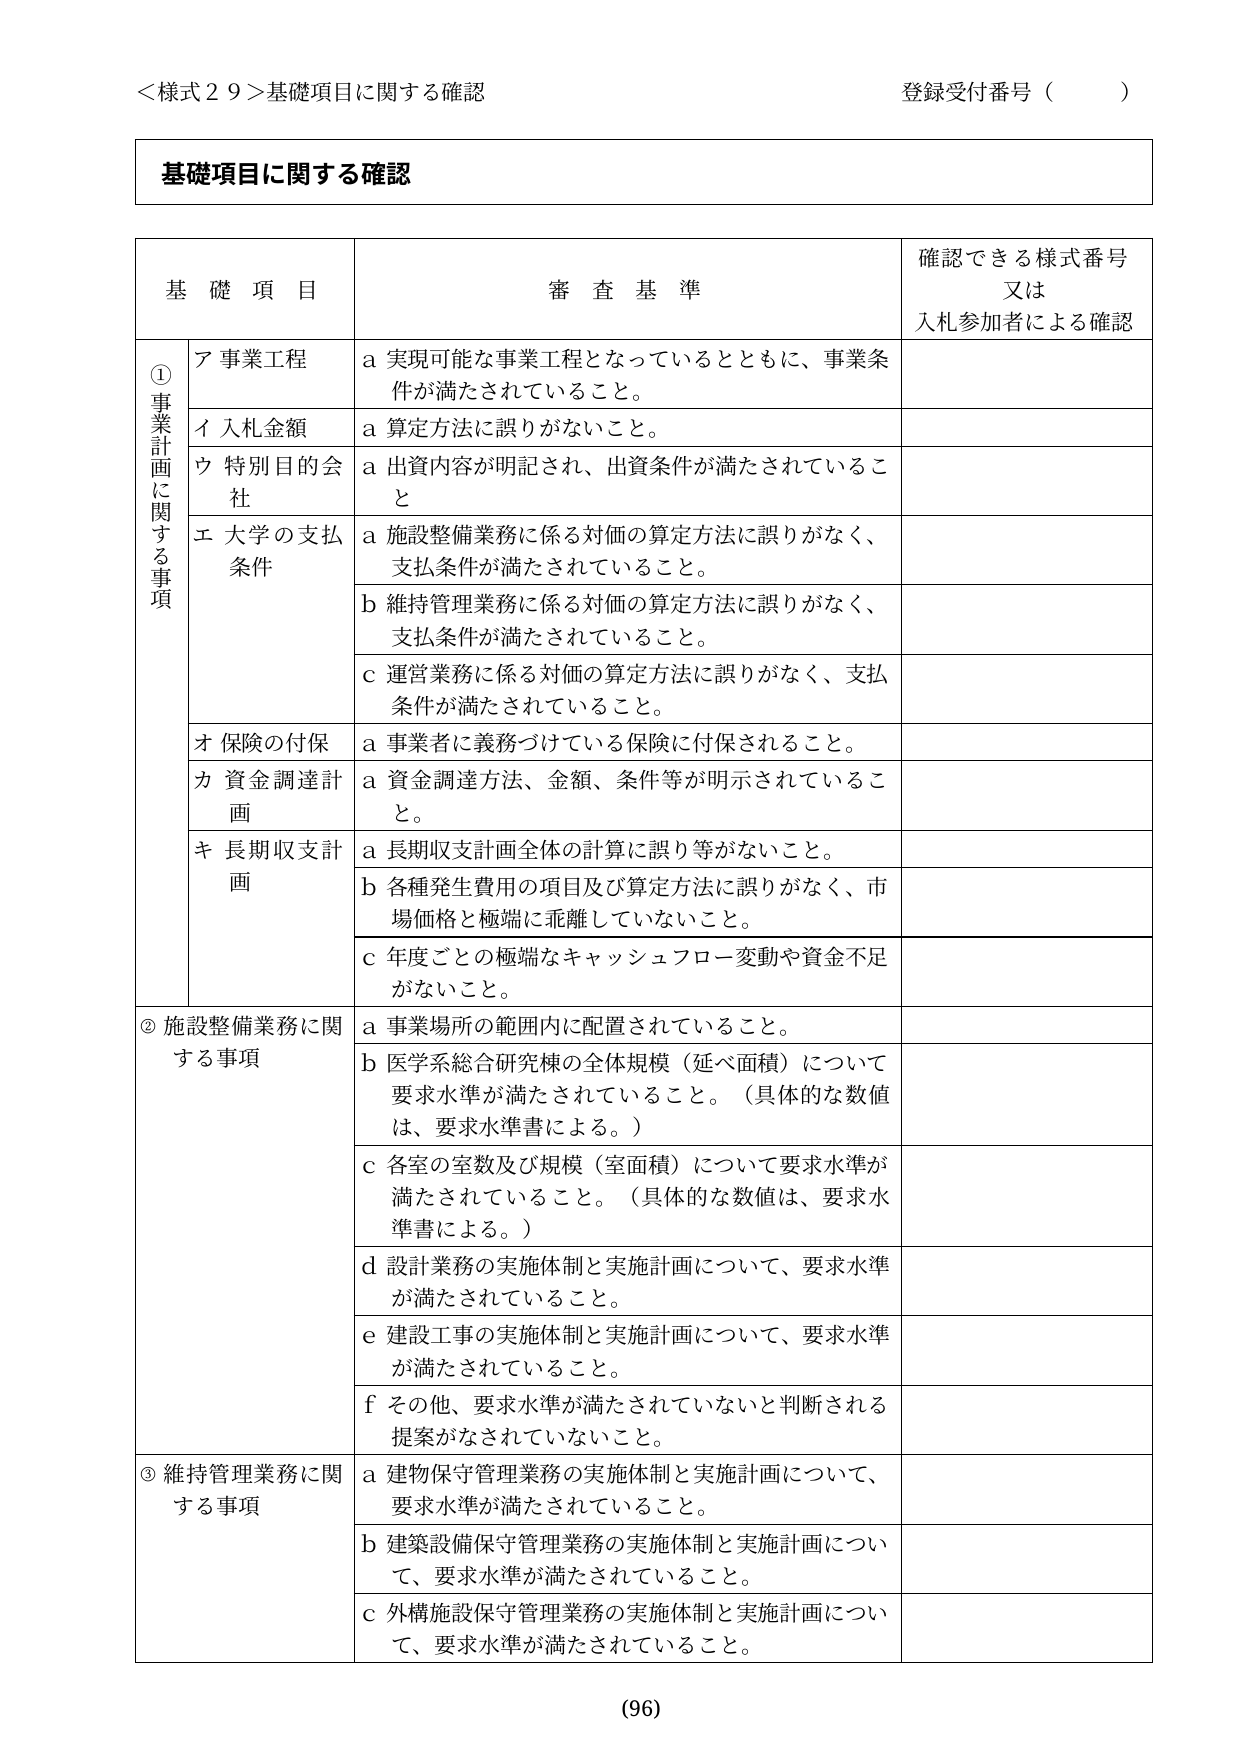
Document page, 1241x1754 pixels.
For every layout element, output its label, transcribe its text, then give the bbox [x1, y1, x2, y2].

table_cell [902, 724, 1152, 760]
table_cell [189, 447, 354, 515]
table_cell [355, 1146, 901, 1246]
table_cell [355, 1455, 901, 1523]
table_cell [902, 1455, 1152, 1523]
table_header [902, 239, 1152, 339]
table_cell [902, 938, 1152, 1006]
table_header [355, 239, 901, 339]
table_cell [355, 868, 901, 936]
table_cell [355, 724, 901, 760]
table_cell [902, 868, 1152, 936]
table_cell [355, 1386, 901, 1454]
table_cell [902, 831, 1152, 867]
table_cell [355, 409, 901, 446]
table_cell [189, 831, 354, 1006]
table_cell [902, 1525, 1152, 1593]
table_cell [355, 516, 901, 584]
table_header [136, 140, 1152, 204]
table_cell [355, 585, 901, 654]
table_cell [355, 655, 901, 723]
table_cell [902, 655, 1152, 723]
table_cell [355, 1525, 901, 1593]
subtitle ＜様式２９＞基礎項目に関する確認 登録受付番号（ ） [135, 75, 1146, 107]
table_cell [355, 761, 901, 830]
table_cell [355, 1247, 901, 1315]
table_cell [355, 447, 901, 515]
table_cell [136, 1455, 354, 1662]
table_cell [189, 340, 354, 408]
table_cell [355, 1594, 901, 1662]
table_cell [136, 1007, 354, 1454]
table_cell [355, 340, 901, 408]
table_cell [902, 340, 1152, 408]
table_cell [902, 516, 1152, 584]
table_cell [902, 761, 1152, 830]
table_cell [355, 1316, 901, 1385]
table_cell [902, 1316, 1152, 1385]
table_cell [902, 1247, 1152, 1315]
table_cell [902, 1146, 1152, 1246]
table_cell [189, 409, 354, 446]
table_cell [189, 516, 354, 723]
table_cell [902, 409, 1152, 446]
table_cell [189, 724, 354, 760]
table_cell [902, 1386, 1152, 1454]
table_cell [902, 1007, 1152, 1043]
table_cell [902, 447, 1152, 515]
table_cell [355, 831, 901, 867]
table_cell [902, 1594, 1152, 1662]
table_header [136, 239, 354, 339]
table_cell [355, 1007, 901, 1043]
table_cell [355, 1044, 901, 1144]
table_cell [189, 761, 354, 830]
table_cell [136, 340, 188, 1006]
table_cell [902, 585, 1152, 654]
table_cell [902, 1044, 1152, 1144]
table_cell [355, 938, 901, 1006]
